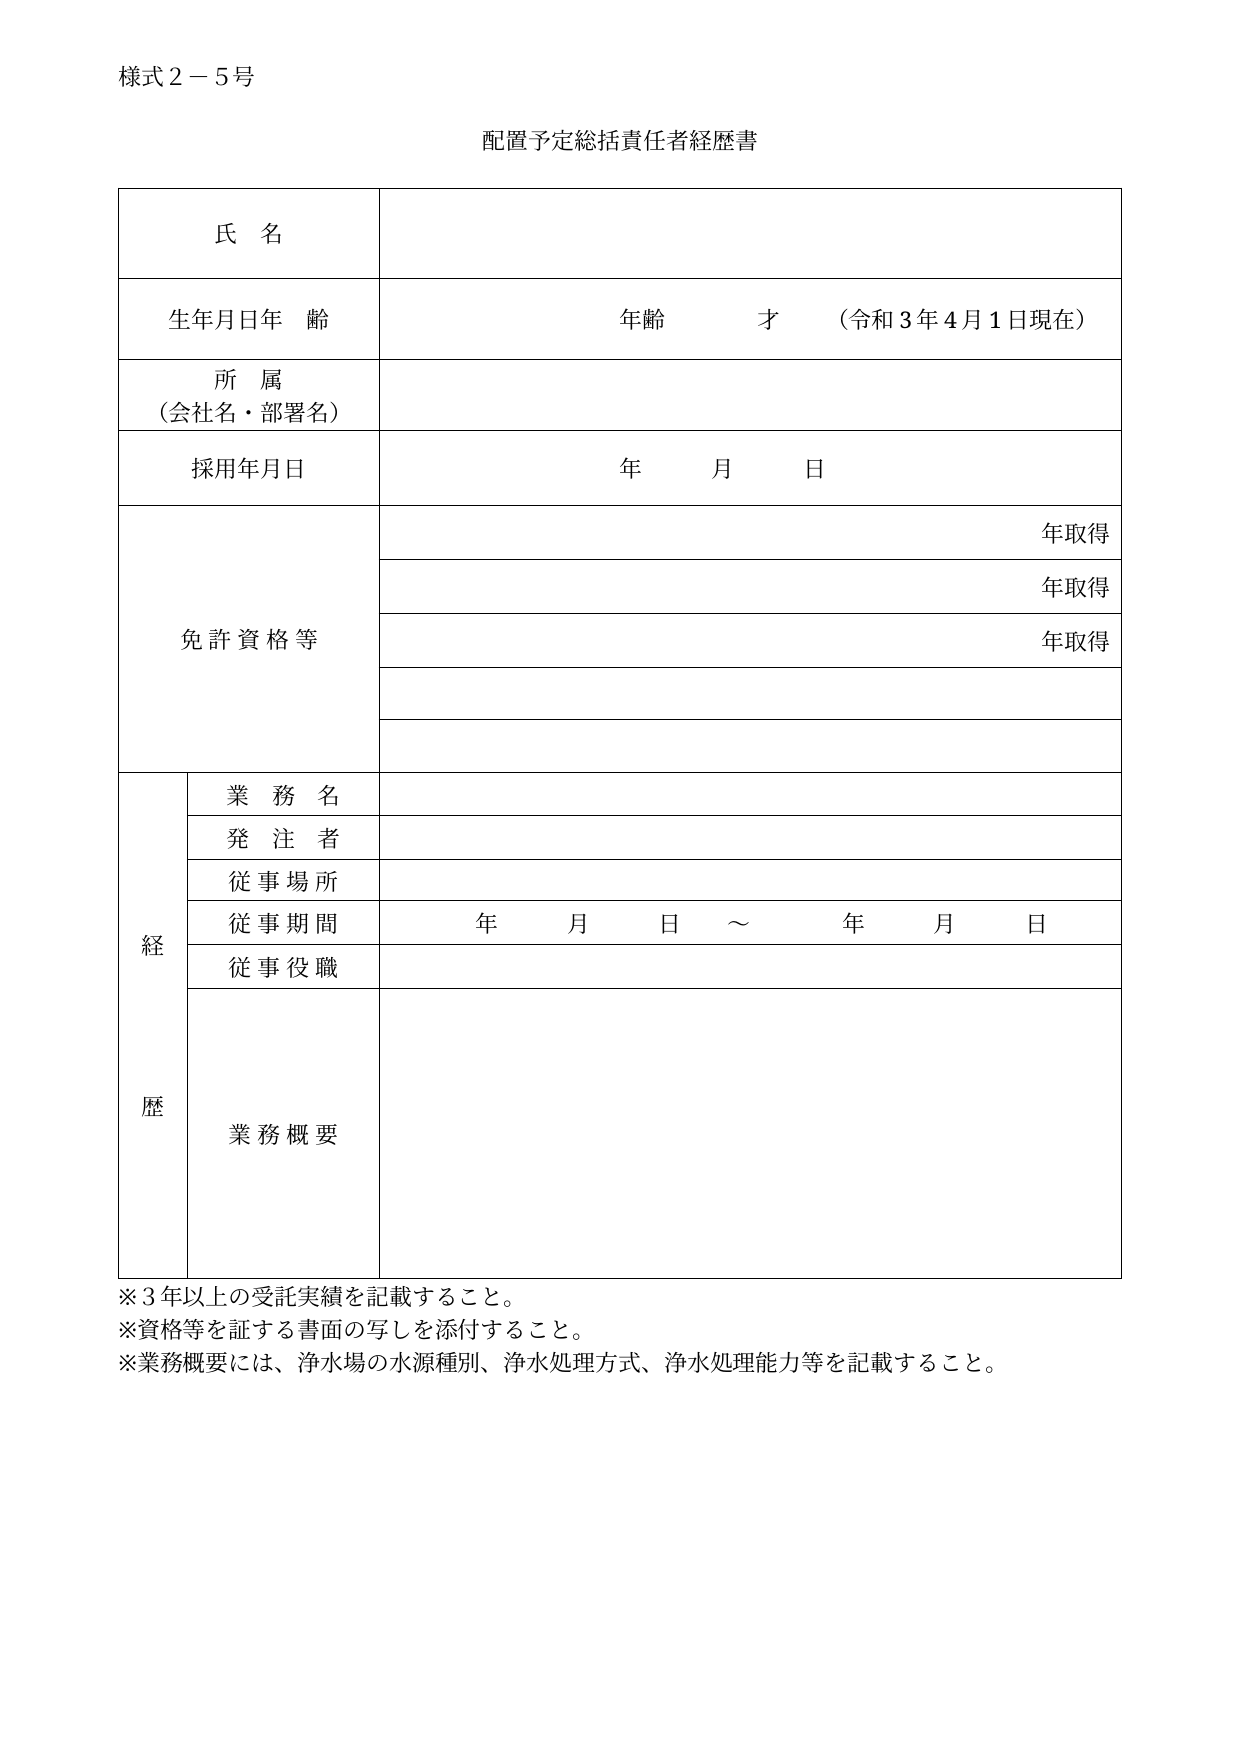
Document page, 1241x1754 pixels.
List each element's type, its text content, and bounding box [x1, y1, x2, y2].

table_cell [380, 860, 1121, 900]
text ※業務概要には、浄水場の水源種別、浄水処理方式、浄水処理能力等を記載すること。 [118, 1346, 1122, 1379]
table_cell 免 許 資 格 等 [119, 506, 379, 772]
table_cell 経 歴 [119, 773, 187, 1278]
table_cell 業 務 概 要 [188, 989, 379, 1278]
table_cell [380, 360, 1121, 430]
table_cell [380, 816, 1121, 859]
table_cell 従 事 役 職 [188, 945, 379, 988]
table_cell 年 月 日 ～ 年 月 日 [380, 901, 1121, 944]
table_cell 所 属 （会社名・部署名） [119, 360, 379, 430]
text 配置予定総括責任者経歴書 [118, 123, 1122, 156]
table_cell 発 注 者 [188, 816, 379, 859]
text ※３年以上の受託実績を記載すること。 [118, 1279, 1122, 1312]
table_cell 採用年月日 [119, 431, 379, 504]
table_header [380, 189, 1121, 277]
table_cell 年取得 [380, 560, 1121, 612]
table_cell 年齢 才 （令和3年4月1日現在） [380, 279, 1121, 359]
text ※資格等を証する書面の写しを添付すること。 [118, 1312, 1122, 1346]
table_cell 生年月日年 齢 [119, 279, 379, 359]
table_cell 年取得 [380, 506, 1121, 559]
table_cell [380, 945, 1121, 988]
table_header 氏 名 [119, 189, 379, 277]
table_cell 業 務 名 [188, 773, 379, 815]
table_cell 年取得 [380, 614, 1121, 667]
table_cell 年 月 日 [380, 431, 1121, 504]
table_cell 従 事 場 所 [188, 860, 379, 900]
text 様式２－５号 [118, 59, 1122, 92]
table_cell 従 事 期 間 [188, 901, 379, 944]
table_cell [380, 668, 1121, 719]
table_cell [380, 720, 1121, 772]
table_cell [380, 773, 1121, 815]
table_cell [380, 989, 1121, 1278]
